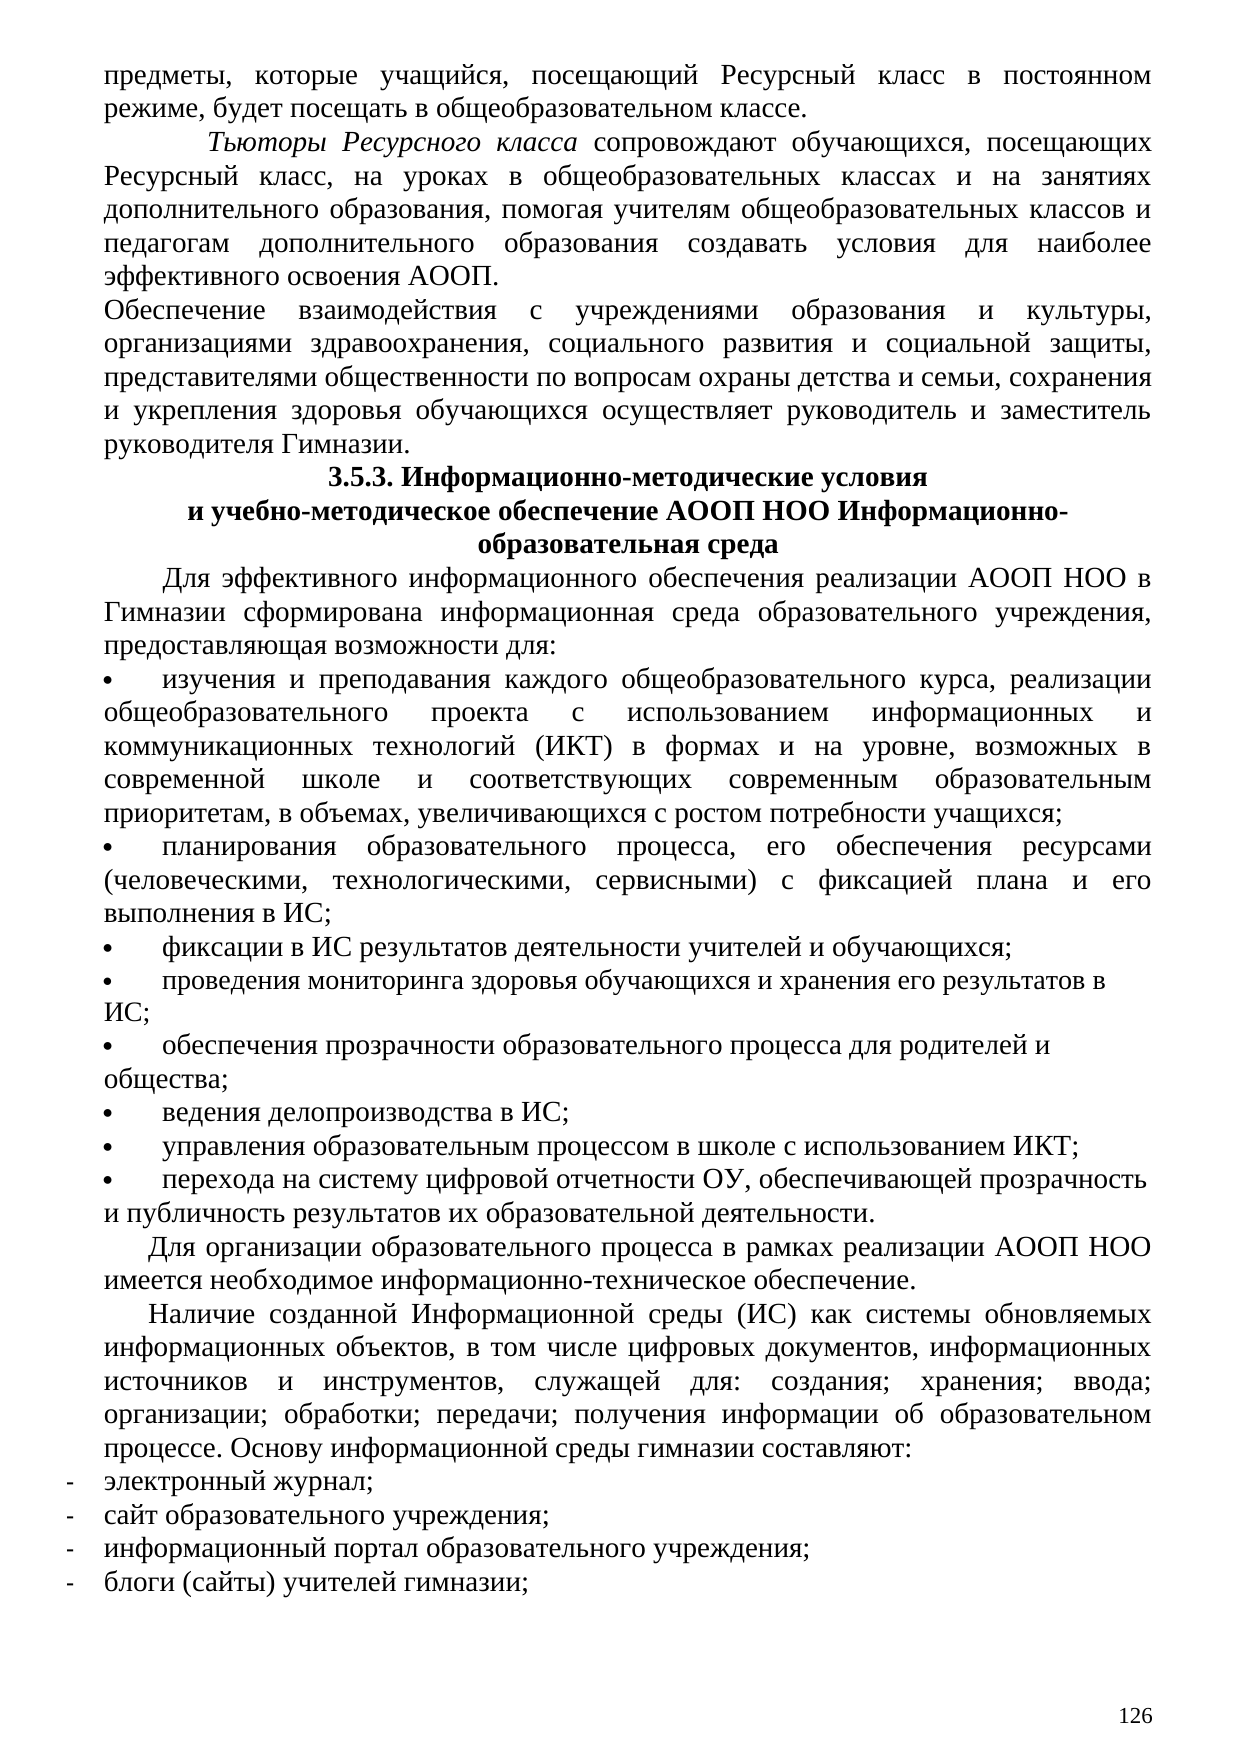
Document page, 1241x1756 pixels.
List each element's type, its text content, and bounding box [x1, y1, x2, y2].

list сайт образовательного учреждения; [66, 1497, 1152, 1531]
text 3.5.3. Информационно-методические условия [103, 459, 1152, 493]
list планирования образовательного процесса, его обеспечения ресурсами (человеческими, технологическими, сервисными) с фиксацией плана и его выполнения в ИС; [103, 828, 1152, 929]
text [103, 57, 1152, 124]
list ведения делопроизводства в ИС; [103, 1094, 1152, 1128]
list блоги (сайты) учителей гимназии; [66, 1564, 1152, 1598]
text Наличие созданной Информационной среды (ИС) как системы обновляемых информационных объектов, в том числе цифровых документов, информационных источников и инструментов, служащей для: создания; хранения; ввода; организации; обработки; передачи; получения информации об образовательном процессе. Основу информационной среды гимназии составляют: [103, 1296, 1152, 1463]
list электронный журнал; [66, 1463, 1152, 1497]
list перехода на систему цифровой отчетности ОУ, обеспечивающей прозрачность и публичность результатов их образовательной деятельности. [103, 1162, 1152, 1229]
text Обеспечение взаимодействия с учреждениями образования и культуры, организациями здравоохранения, социального развития и социальной защиты, представителями общественности по вопросам охраны детства и семьи, сохранения и укрепления здоровья обучающихся осуществляет руководитель и заместитель руководителя Гимназии. [103, 292, 1152, 459]
list фиксации в ИС результатов деятельности учителей и обучающихся; [103, 929, 1152, 963]
list изучения и преподавания каждого общеобразовательного курса, реализации общеобразовательного проекта с использованием информационных и коммуникационных технологий (ИКТ) в формах и на уровне, возможных в современной школе и соответствующих современным образовательным приоритетам, в объемах, увеличивающихся с ростом потребности учащихся; [103, 661, 1152, 828]
list обеспечения прозрачности образовательного процесса для родителей и общества; [103, 1027, 1152, 1094]
list управления образовательным процессом в школе с использованием ИКТ; [103, 1128, 1152, 1162]
text Для организации образовательного процесса в рамках реализации АООП НОО имеется необходимое информационно-техническое обеспечение. [103, 1229, 1152, 1296]
text и учебно-методическое обеспечение АООП НОО Информационно-образовательная среда [103, 493, 1152, 560]
list проведения мониторинга здоровья обучающихся и хранения его результатов в ИС; [103, 963, 1152, 1027]
text Для эффективного информационного обеспечения реализации АООП НОО в Гимназии сформирована информационная среда образовательного учреждения, предоставляющая возможности для: [103, 560, 1152, 661]
list информационный портал образовательного учреждения; [66, 1531, 1152, 1564]
text Тьюторы Ресурсного класса сопровождают обучающихся, посещающих Ресурсный класс, на уроках в общеобразовательных классах и на занятиях дополнительного образования, помогая учителям общеобразовательных классов и педагогам дополнительного образования создавать условия для наиболее эффективного освоения АООП. [103, 124, 1152, 292]
